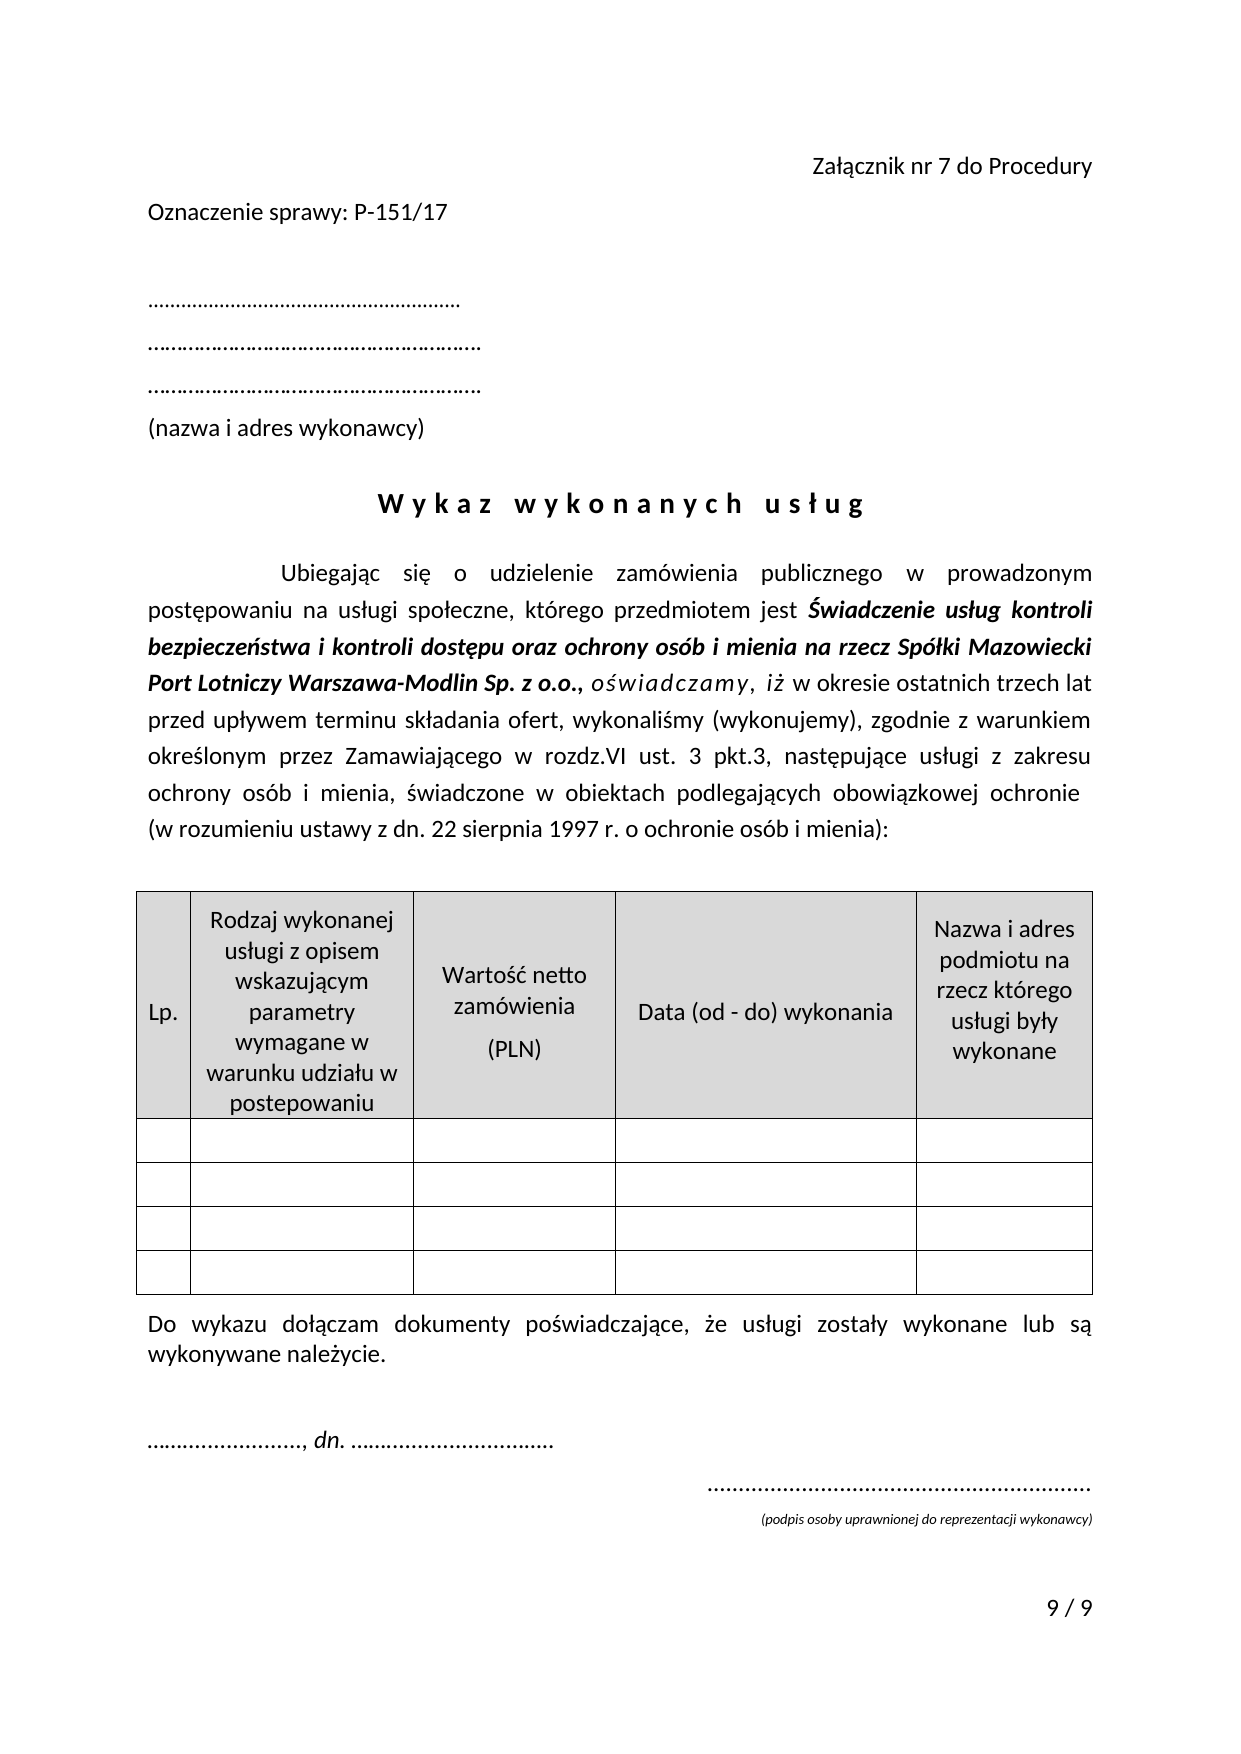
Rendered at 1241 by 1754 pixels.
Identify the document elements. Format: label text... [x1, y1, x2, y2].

text Ubiegając się o udzielenie zamówienia publicznego w prowadzonym postępowaniu na usługi społeczne, którego przedmiotem jest Świadczenie usług kontroli bezpieczeństwa i kontroli dostępu oraz ochrony osób i mienia na rzecz Spółki Mazowiecki Port Lotniczy Warszawa-Modlin Sp. z o.o., oświadczamy, iż w okresie ostatnich trzech lat przed upływem terminu składania ofert, wykonaliśmy (wykonujemy), zgodnie z warunkiem określonym przez Zamawiającego w rozdz.VI ust. 3 pkt.3, następujące usługi z zakresu ochrony osób i mienia, świadczone w obiektach podlegających obowiązkowej ochronie (w rozumieniu ustawy z dn. 22 sierpnia 1997 r. o ochronie osób i mienia): [148, 557, 1092, 844]
table_cell [917, 1251, 1092, 1294]
text ............................................................. [148, 1467, 1092, 1498]
table_header Rodzaj wykonanej usługi z opisem wskazującym parametry wymagane w warunku udziału w postepowaniu [191, 892, 413, 1118]
table_cell [616, 1251, 916, 1294]
table_cell [191, 1163, 413, 1206]
table_cell [414, 1207, 615, 1250]
table_header Lp. [137, 892, 190, 1118]
table_cell [414, 1119, 615, 1162]
table_header Wartość netto zamówienia (PLN) [414, 892, 615, 1118]
text ……..................., dn. ……......................….. [148, 1424, 1092, 1455]
table_cell [917, 1163, 1092, 1206]
table_cell [917, 1207, 1092, 1250]
table_cell [414, 1251, 615, 1294]
table_cell [137, 1119, 190, 1162]
text …………………………………………………. [148, 326, 1092, 357]
table_header Nazwa i adres podmiotu na rzecz którego usługi były wykonane [917, 892, 1092, 1118]
text (nazwa i adres wykonawcy) [148, 412, 1092, 443]
text Oznaczenie sprawy: P-151/17 [148, 193, 1092, 227]
table_cell [191, 1207, 413, 1250]
table_cell [137, 1251, 190, 1294]
text (podpis osoby uprawnionej do reprezentacji wykonawcy) [148, 1511, 1092, 1541]
text Do wykazu dołączam dokumenty poświadczające, że usługi zostały wykonane lub są wykonywane należycie. [148, 1308, 1092, 1369]
table_cell [137, 1207, 190, 1250]
table_cell [137, 1163, 190, 1206]
text ………………………………………………… [148, 285, 1092, 314]
table_cell [616, 1119, 916, 1162]
table_cell [191, 1251, 413, 1294]
table_header Data (od - do) wykonania [616, 892, 916, 1118]
table_cell [191, 1119, 413, 1162]
text Wykaz wykonanych usług [148, 488, 1092, 520]
table_cell [616, 1163, 916, 1206]
text Załącznik nr 7 do Procedury [189, 148, 1092, 181]
table_cell [414, 1163, 615, 1206]
table_cell [917, 1119, 1092, 1162]
table_cell [616, 1207, 916, 1250]
text …………………………………………………. [148, 369, 1092, 400]
